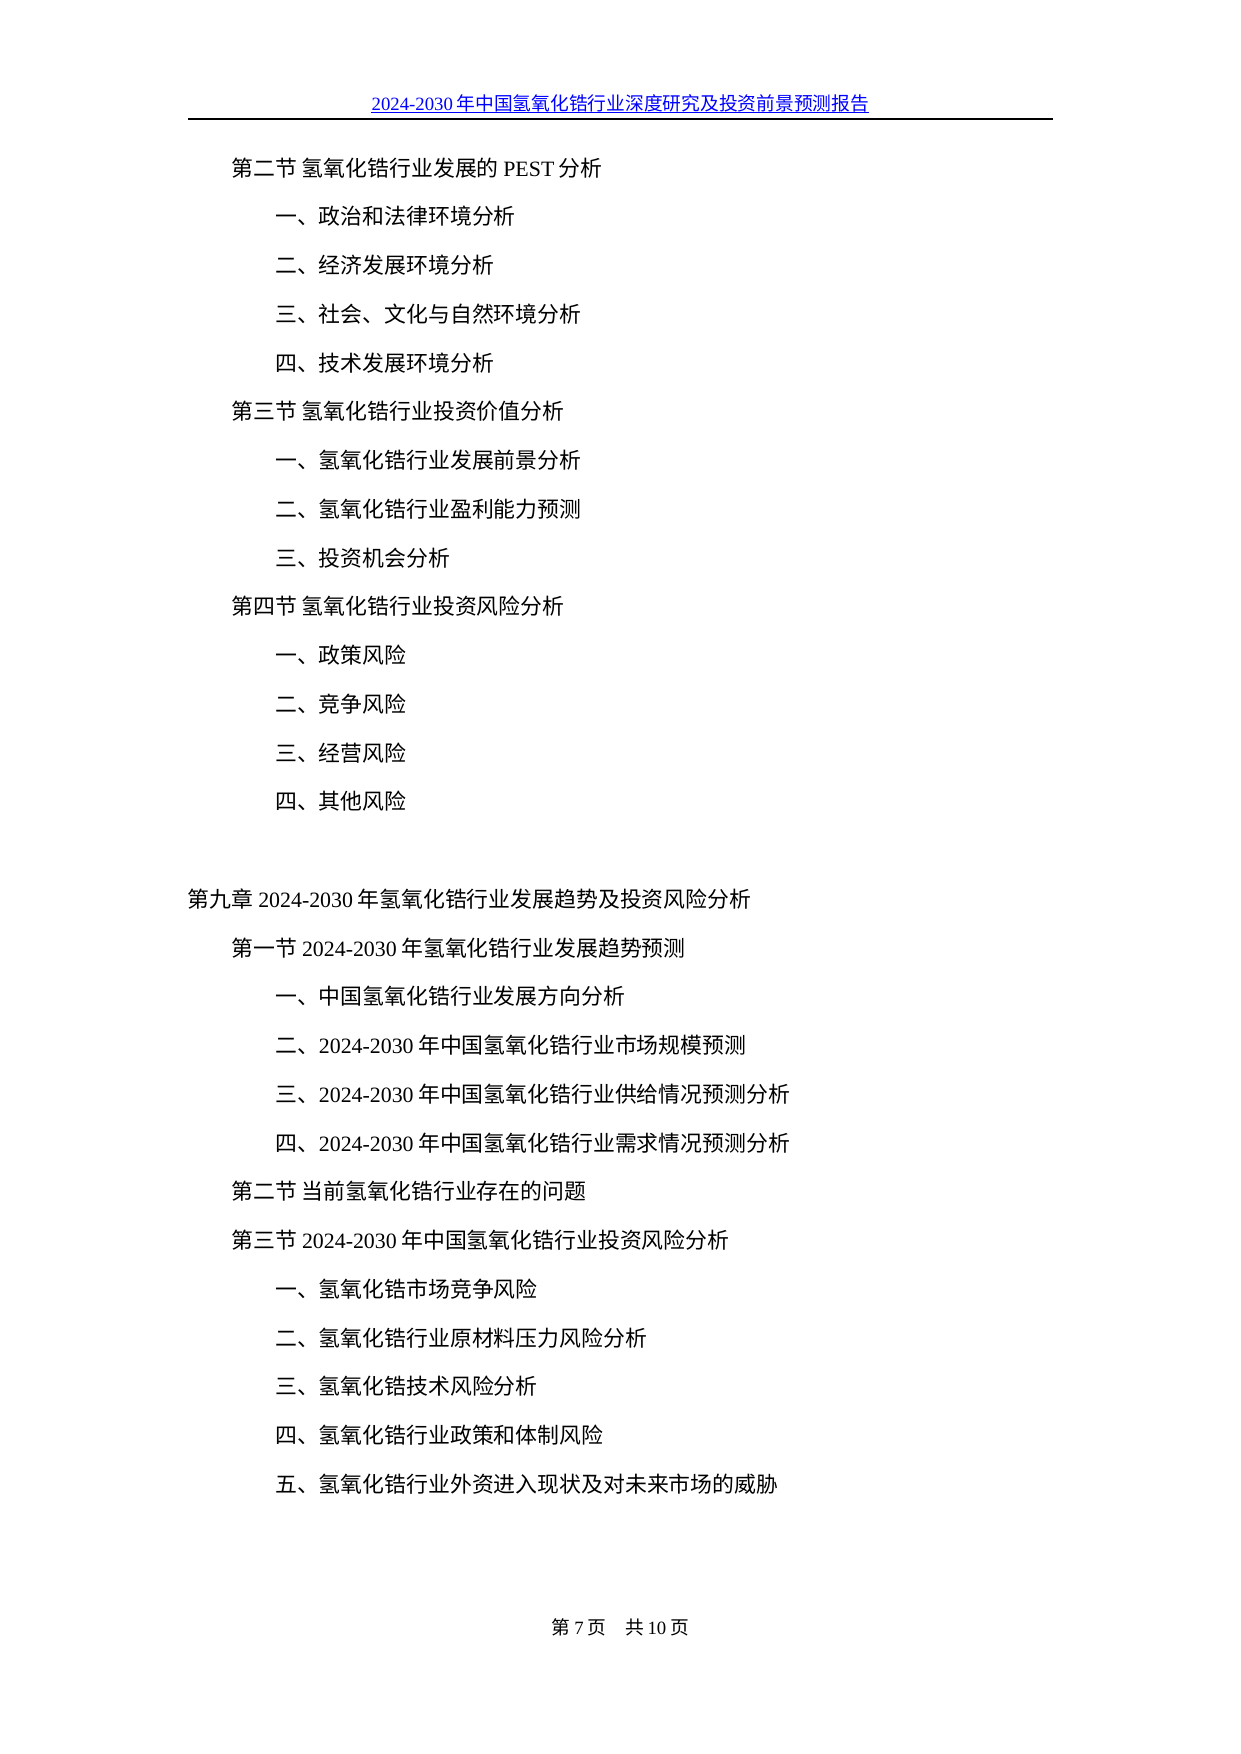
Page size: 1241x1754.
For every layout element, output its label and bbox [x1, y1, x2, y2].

text [187, 150, 1053, 1499]
